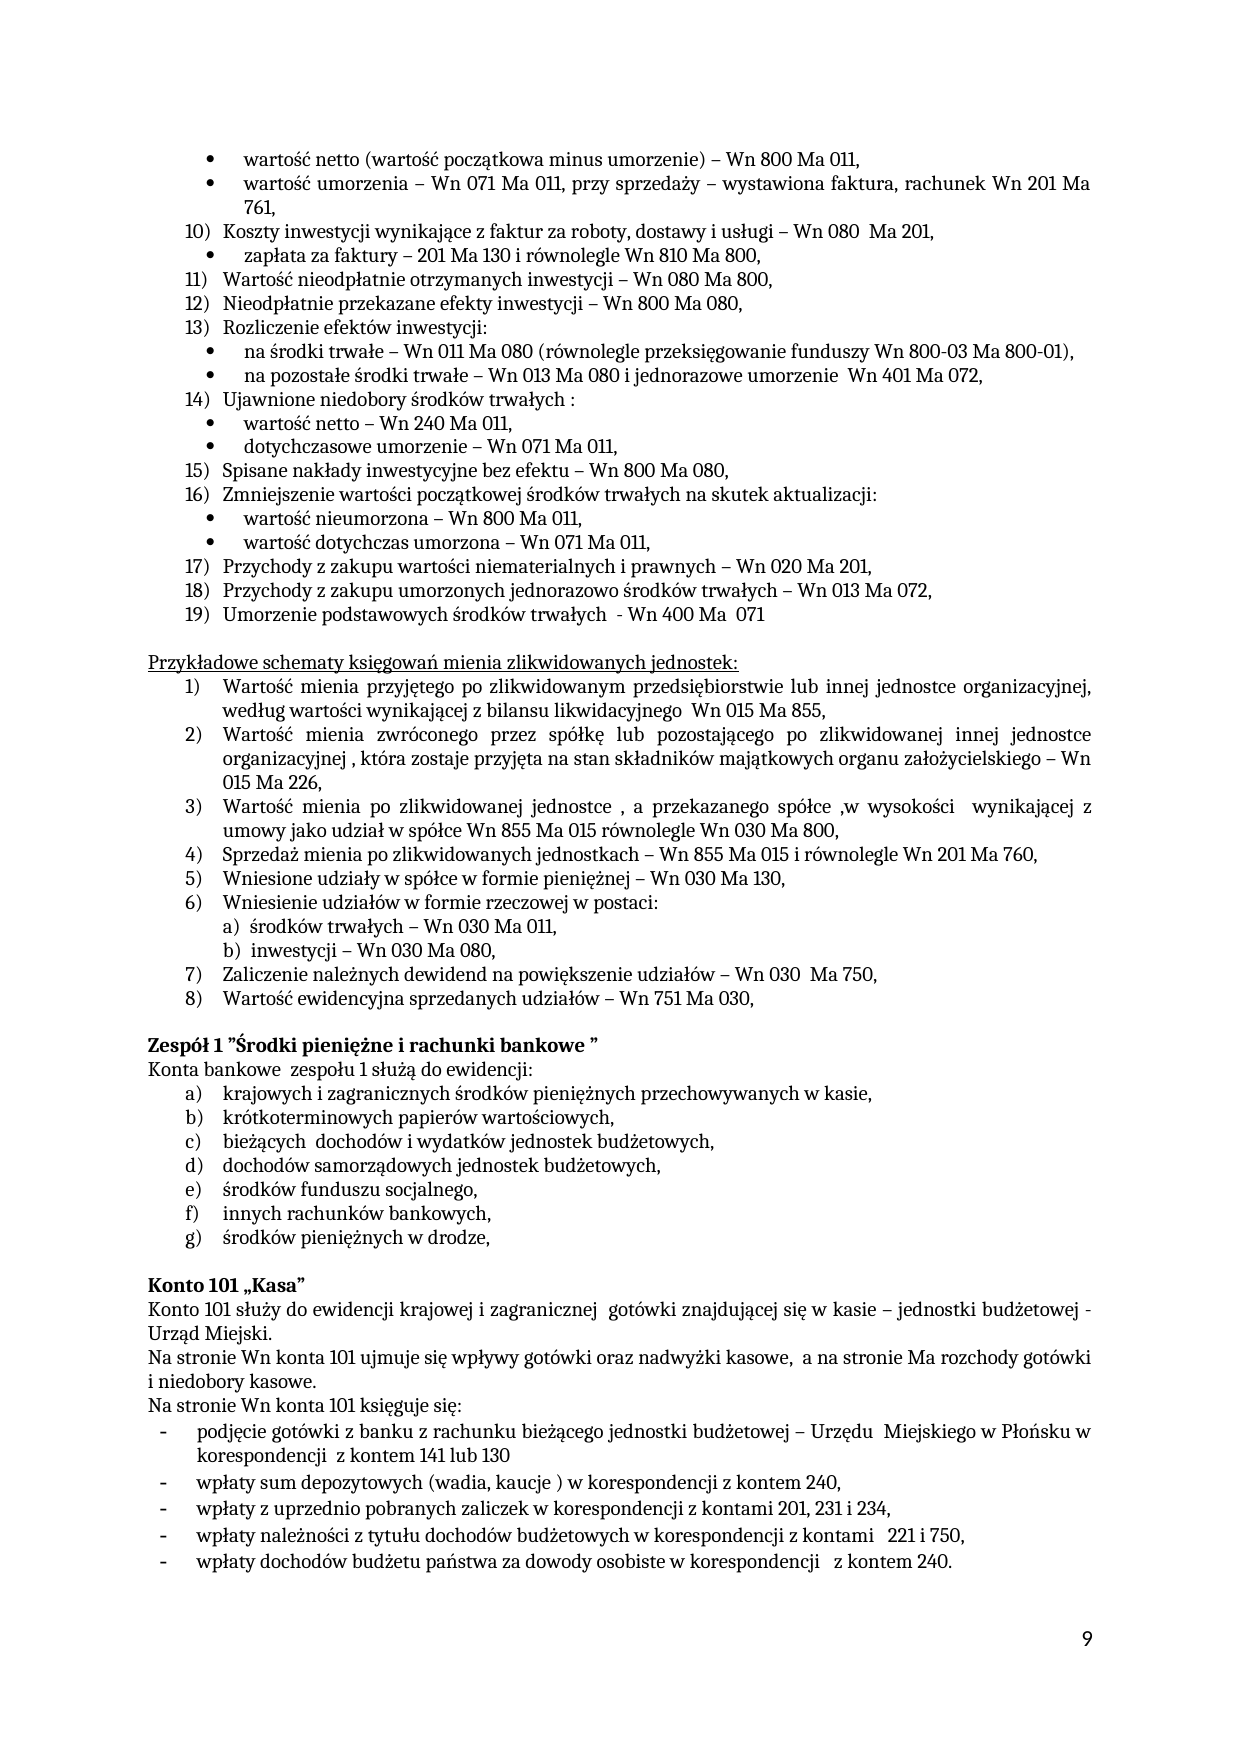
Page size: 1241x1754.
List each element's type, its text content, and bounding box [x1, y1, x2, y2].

text Na stronie Wn konta 101 ujmuje się wpływy gotówki oraz nadwyżki kasowe, a na stronie Ma rozchody gotówki i niedobory kasowe. [148, 1346, 1093, 1393]
list wpłaty z uprzednio pobranych zaliczek w korespondencji z kontami 201, 231 i 234, [159, 1494, 1093, 1521]
list Wartość mienia przyjętego po zlikwidowanym przedsiębiorstwie lub innej jednostce organizacyjnej, według wartości wynikającej z bilansu likwidacyjnego Wn 015 Ma 855, [185, 675, 1093, 723]
text Na stronie Wn konta 101 księguje się: [148, 1393, 1093, 1417]
list Spisane nakłady inwestycyjne bez efektu – Wn 800 Ma 080, [185, 459, 1093, 483]
list Rozliczenie efektów inwestycji: [185, 315, 1093, 339]
text Przykładowe schematy księgowań mienia zlikwidowanych jednostek: [148, 651, 1093, 675]
list Wartość ewidencyjna sprzedanych udziałów – Wn 751 Ma 030, [185, 986, 1093, 1010]
list wartość nieumorzona – Wn 800 Ma 011, [207, 507, 1093, 531]
list krajowych i zagranicznych środków pieniężnych przechowywanych w kasie, [185, 1082, 1093, 1106]
list Koszty inwestycji wynikające z faktur za roboty, dostawy i usługi – Wn 080 Ma 201, [185, 219, 1093, 243]
list podjęcie gotówki z banku z rachunku bieżącego jednostki budżetowej – Urzędu Miejskiego w Płońsku w korespondencji z kontem 141 lub 130 [159, 1417, 1093, 1468]
list na pozostałe środki trwałe – Wn 013 Ma 080 i jednorazowe umorzenie Wn 401 Ma 072, [207, 363, 1093, 387]
list wartość netto (wartość początkowa minus umorzenie) – Wn 800 Ma 011, [207, 148, 1093, 172]
list Wartość mienia zwróconego przez spółkę lub pozostającego po zlikwidowanej innej jednostce organizacyjnej , która zostaje przyjęta na stan składników majątkowych organu założycielskiego – Wn 015 Ma 226, [185, 723, 1093, 794]
list Wartość mienia po zlikwidowanej jednostce , a przekazanego spółce ,w wysokości wynikającej z umowy jako udział w spółce Wn 855 Ma 015 równolegle Wn 030 Ma 800, [185, 794, 1093, 842]
list wartość umorzenia – Wn 071 Ma 011, przy sprzedaży – wystawiona faktura, rachunek Wn 201 Ma 761, [207, 172, 1093, 219]
list wpłaty należności z tytułu dochodów budżetowych w korespondencji z kontami 221 i 750, [159, 1521, 1093, 1548]
list Przychody z zakupu wartości niematerialnych i prawnych – Wn 020 Ma 201, [185, 555, 1093, 579]
text Konto 101 służy do ewidencji krajowej i zagranicznej gotówki znajdującej się w kasie – jednostki budżetowej - Urząd Miejski. [148, 1298, 1093, 1346]
list Nieodpłatnie przekazane efekty inwestycji – Wn 800 Ma 080, [185, 291, 1093, 315]
list Przychody z zakupu umorzonych jednorazowo środków trwałych – Wn 013 Ma 072, [185, 579, 1093, 603]
list dotychczasowe umorzenie – Wn 071 Ma 011, [207, 435, 1093, 459]
list b) inwestycji – Wn 030 Ma 080, [223, 938, 1093, 962]
list wartość netto – Wn 240 Ma 011, [207, 411, 1093, 435]
list wpłaty sum depozytowych (wadia, kaucje ) w korespondencji z kontem 240, [159, 1468, 1093, 1494]
list na środki trwałe – Wn 011 Ma 080 (równolegle przeksięgowanie funduszy Wn 800-03 Ma 800-01), [207, 339, 1093, 363]
list krótkoterminowych papierów wartościowych, [185, 1106, 1093, 1130]
list środków funduszu socjalnego, [185, 1178, 1093, 1202]
text Zespół 1 ”Środki pieniężne i rachunki bankowe ” [148, 1034, 1093, 1058]
list Zaliczenie należnych dewidend na powiększenie udziałów – Wn 030 Ma 750, [185, 962, 1093, 986]
list bieżących dochodów i wydatków jednostek budżetowych, [185, 1130, 1093, 1154]
list dochodów samorządowych jednostek budżetowych, [185, 1154, 1093, 1178]
list Wartość nieodpłatnie otrzymanych inwestycji – Wn 080 Ma 800, [185, 267, 1093, 291]
text Konta bankowe zespołu 1 służą do ewidencji: [148, 1058, 1093, 1082]
list innych rachunków bankowych, [185, 1202, 1093, 1226]
list Zmniejszenie wartości początkowej środków trwałych na skutek aktualizacji: [185, 483, 1093, 507]
list Umorzenie podstawowych środków trwałych - Wn 400 Ma 071 [185, 603, 1093, 627]
list zapłata za faktury – 201 Ma 130 i równolegle Wn 810 Ma 800, [207, 243, 1093, 267]
list a) środków trwałych – Wn 030 Ma 011, [223, 914, 1093, 938]
list Wniesione udziały w spółce w formie pieniężnej – Wn 030 Ma 130, [185, 866, 1093, 890]
list Ujawnione niedobory środków trwałych : [185, 387, 1093, 411]
list Sprzedaż mienia po zlikwidowanych jednostkach – Wn 855 Ma 015 i równolegle Wn 201 Ma 760, [185, 842, 1093, 866]
list środków pieniężnych w drodze, [185, 1226, 1093, 1250]
list wartość dotychczas umorzona – Wn 071 Ma 011, [207, 531, 1093, 555]
text Konto 101 „Kasa” [148, 1274, 1093, 1298]
list wpłaty dochodów budżetu państwa za dowody osobiste w korespondencji z kontem 240. [159, 1548, 1093, 1574]
list Wniesienie udziałów w formie rzeczowej w postaci: [185, 890, 1093, 914]
